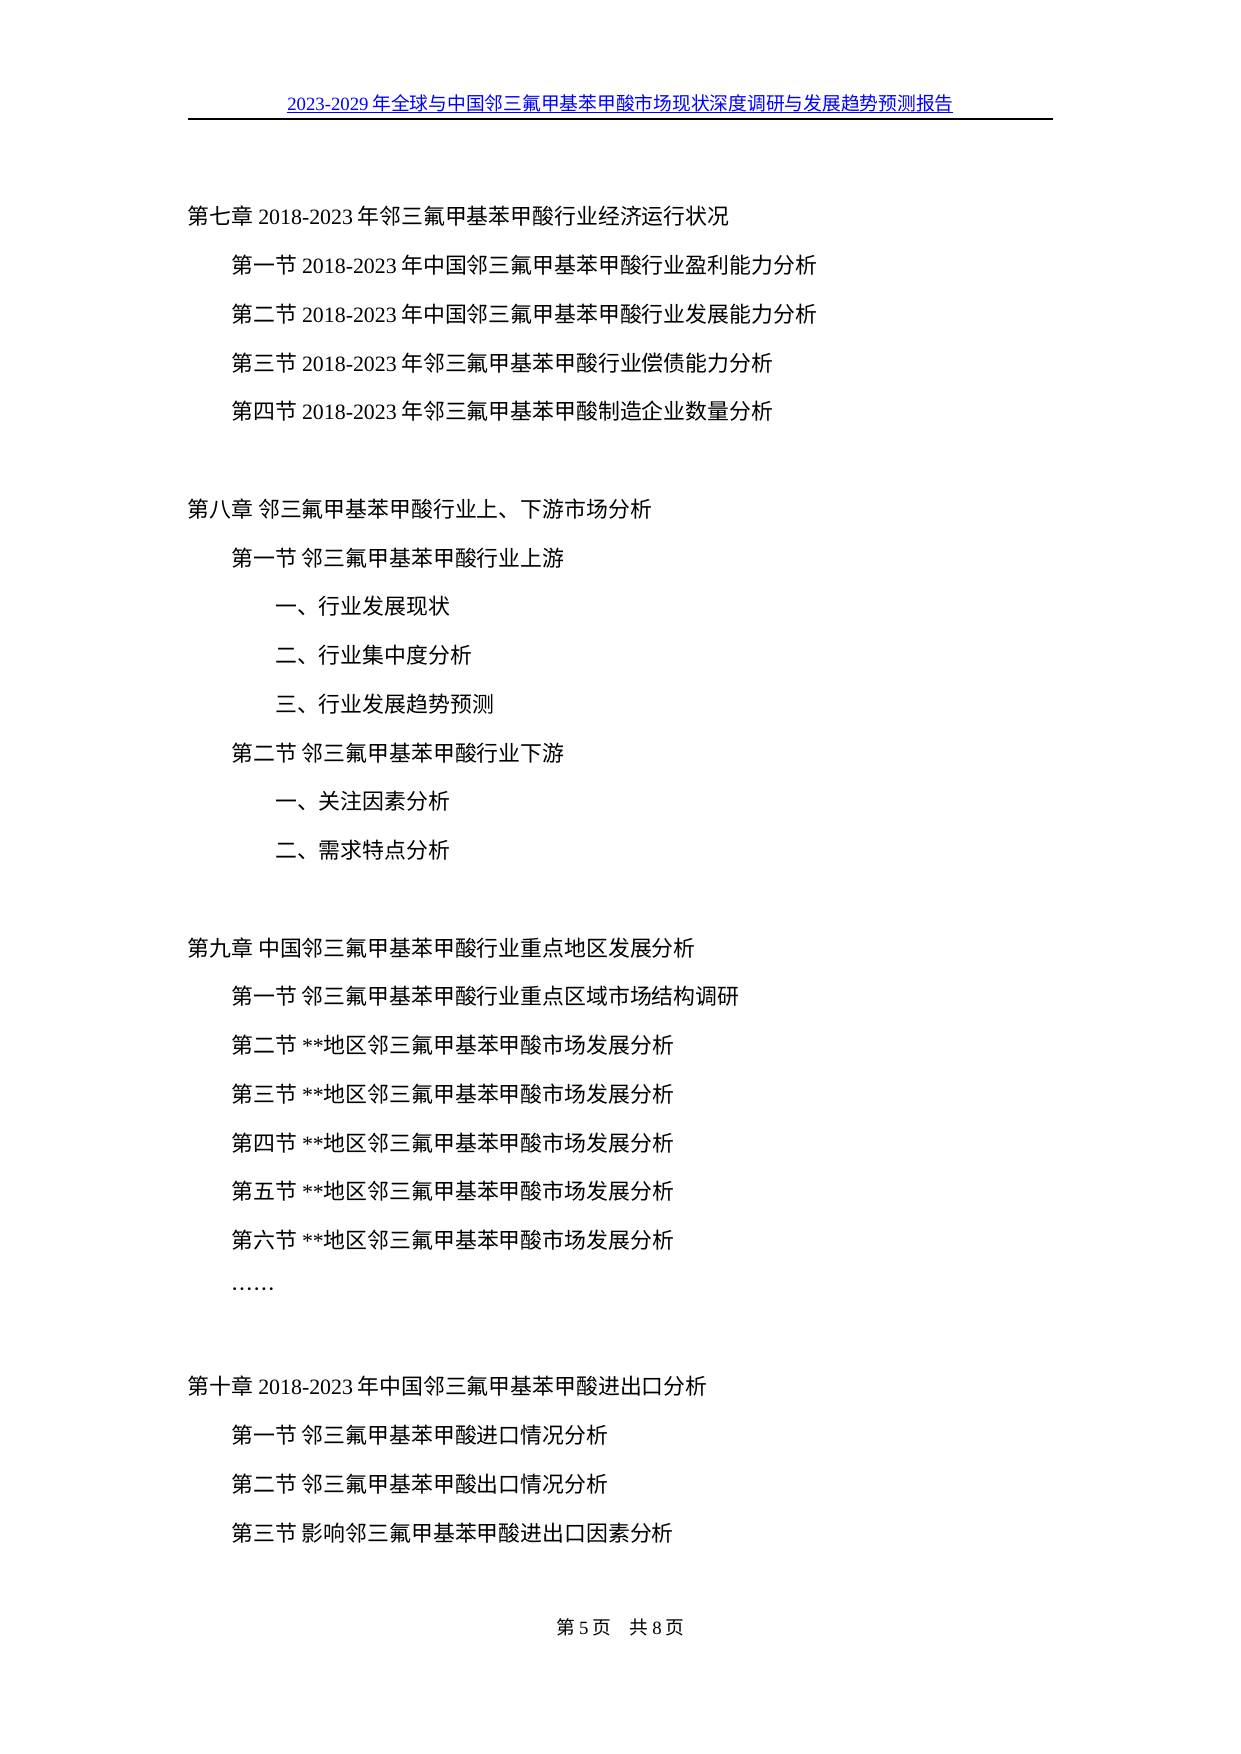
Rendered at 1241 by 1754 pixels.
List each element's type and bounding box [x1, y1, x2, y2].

text [187, 150, 1053, 1548]
